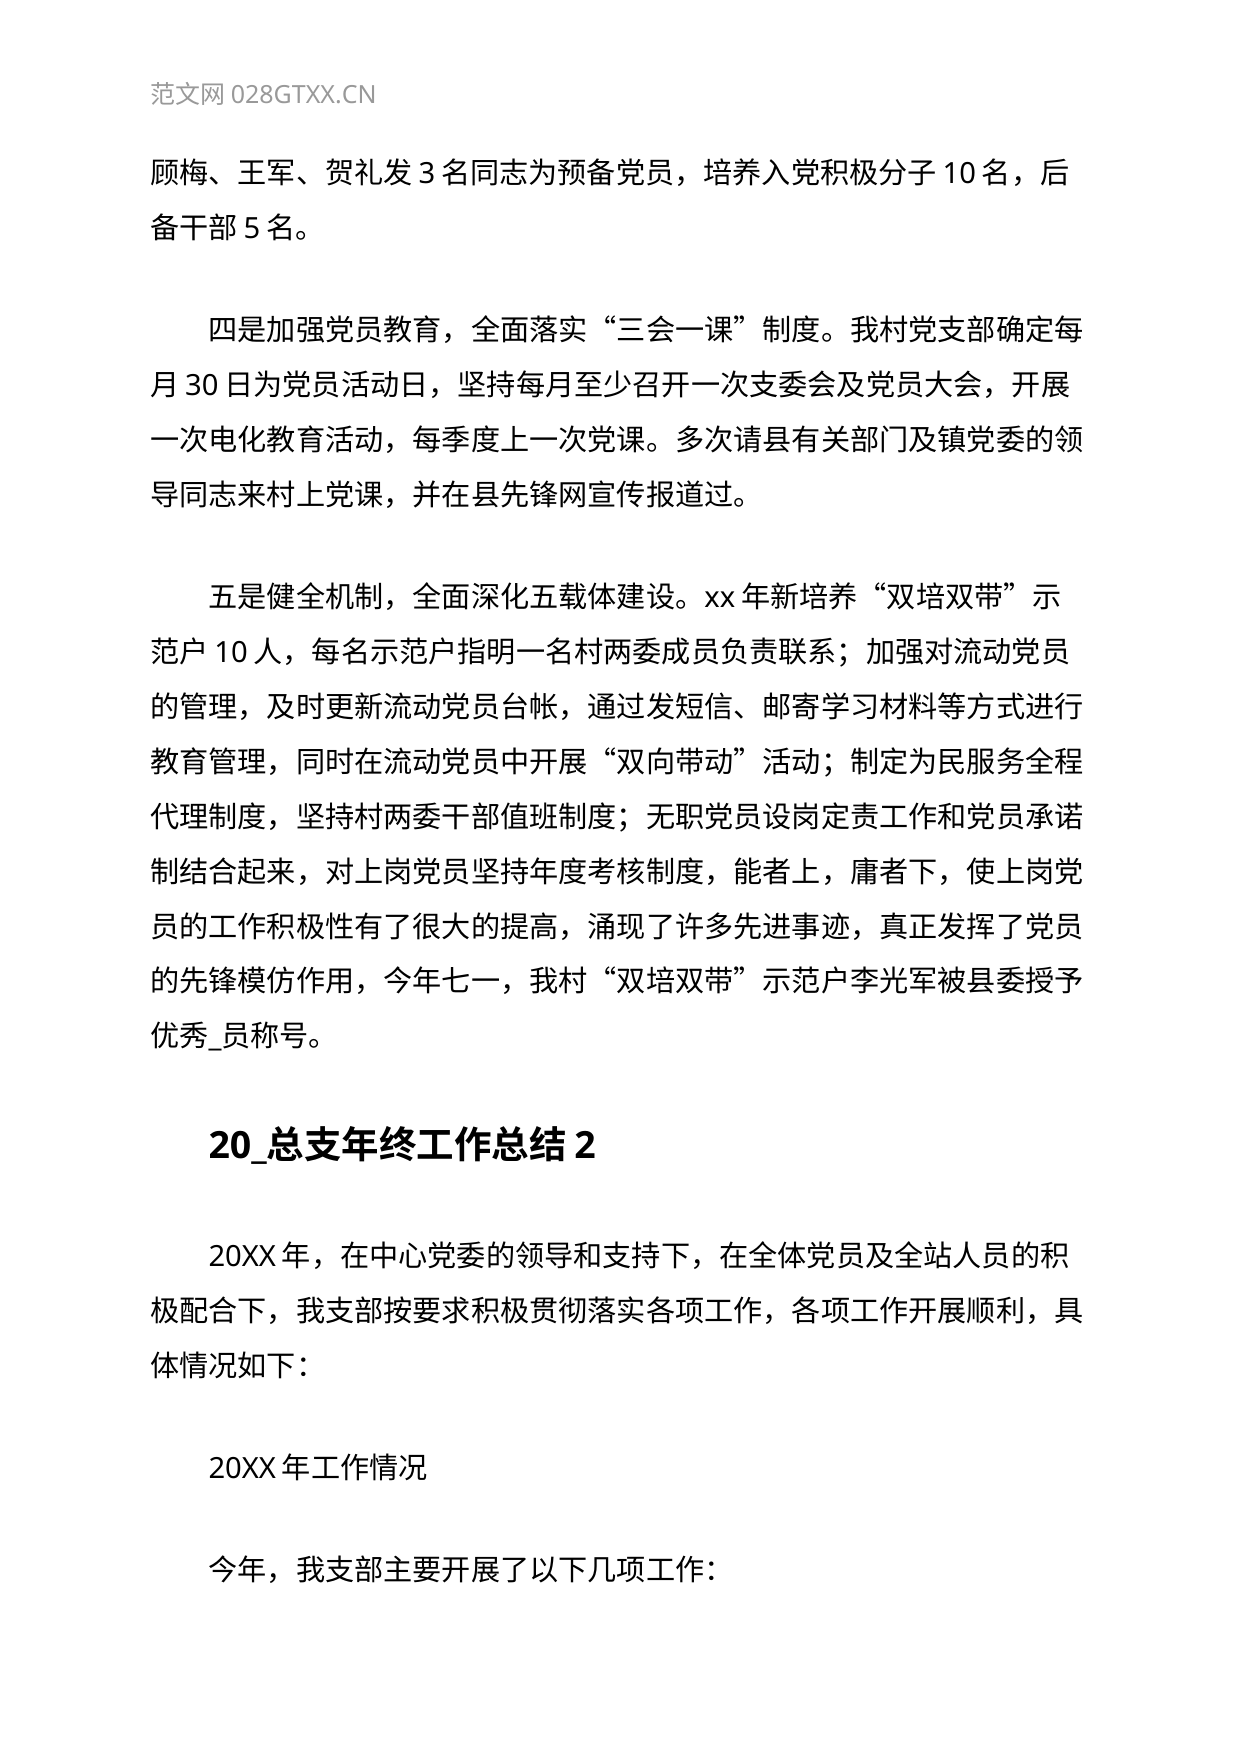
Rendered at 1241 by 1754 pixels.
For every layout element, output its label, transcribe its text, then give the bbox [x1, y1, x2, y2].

text 五是健全机制，全面深化五载体建设。xx年新培养“双培双带”示范户10人，每名示范户指明一名村两委成员负责联系；加强对流动党员的管理，及时更新流动党员台帐，通过发短信、邮寄学习材料等方式进行教育管理，同时在流动党员中开展“双向带动”活动；制定为民服务全程代理制度，坚持村两委干部值班制度；无职党员设岗定责工作和党员承诺制结合起来，对上岗党员坚持年度考核制度，能者上，庸者下，使上岗党员的工作积极性有了很大的提高，涌现了许多先进事迹，真正发挥了党员的先锋模仿作用，今年七一，我村“双培双带”示范户李光军被县委授予优秀_员称号。 [150, 573, 1090, 1055]
text 四是加强党员教育，全面落实“三会一课”制度。我村党支部确定每月30日为党员活动日，坚持每月至少召开一次支委会及党员大会，开展一次电化教育活动，每季度上一次党课。多次请县有关部门及镇党委的领导同志来村上党课，并在县先锋网宣传报道过。 [150, 307, 1090, 514]
text 今年，我支部主要开展了以下几项工作： [150, 1546, 1090, 1588]
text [150, 150, 1090, 247]
text 20_总支年终工作总结2 [150, 1115, 1090, 1169]
text 20XX年，在中心党委的领导和支持下，在全体党员及全站人员的积极配合下，我支部按要求积极贯彻落实各项工作，各项工作开展顺利，具体情况如下： [150, 1232, 1090, 1385]
text 20XX年工作情况 [150, 1444, 1090, 1487]
